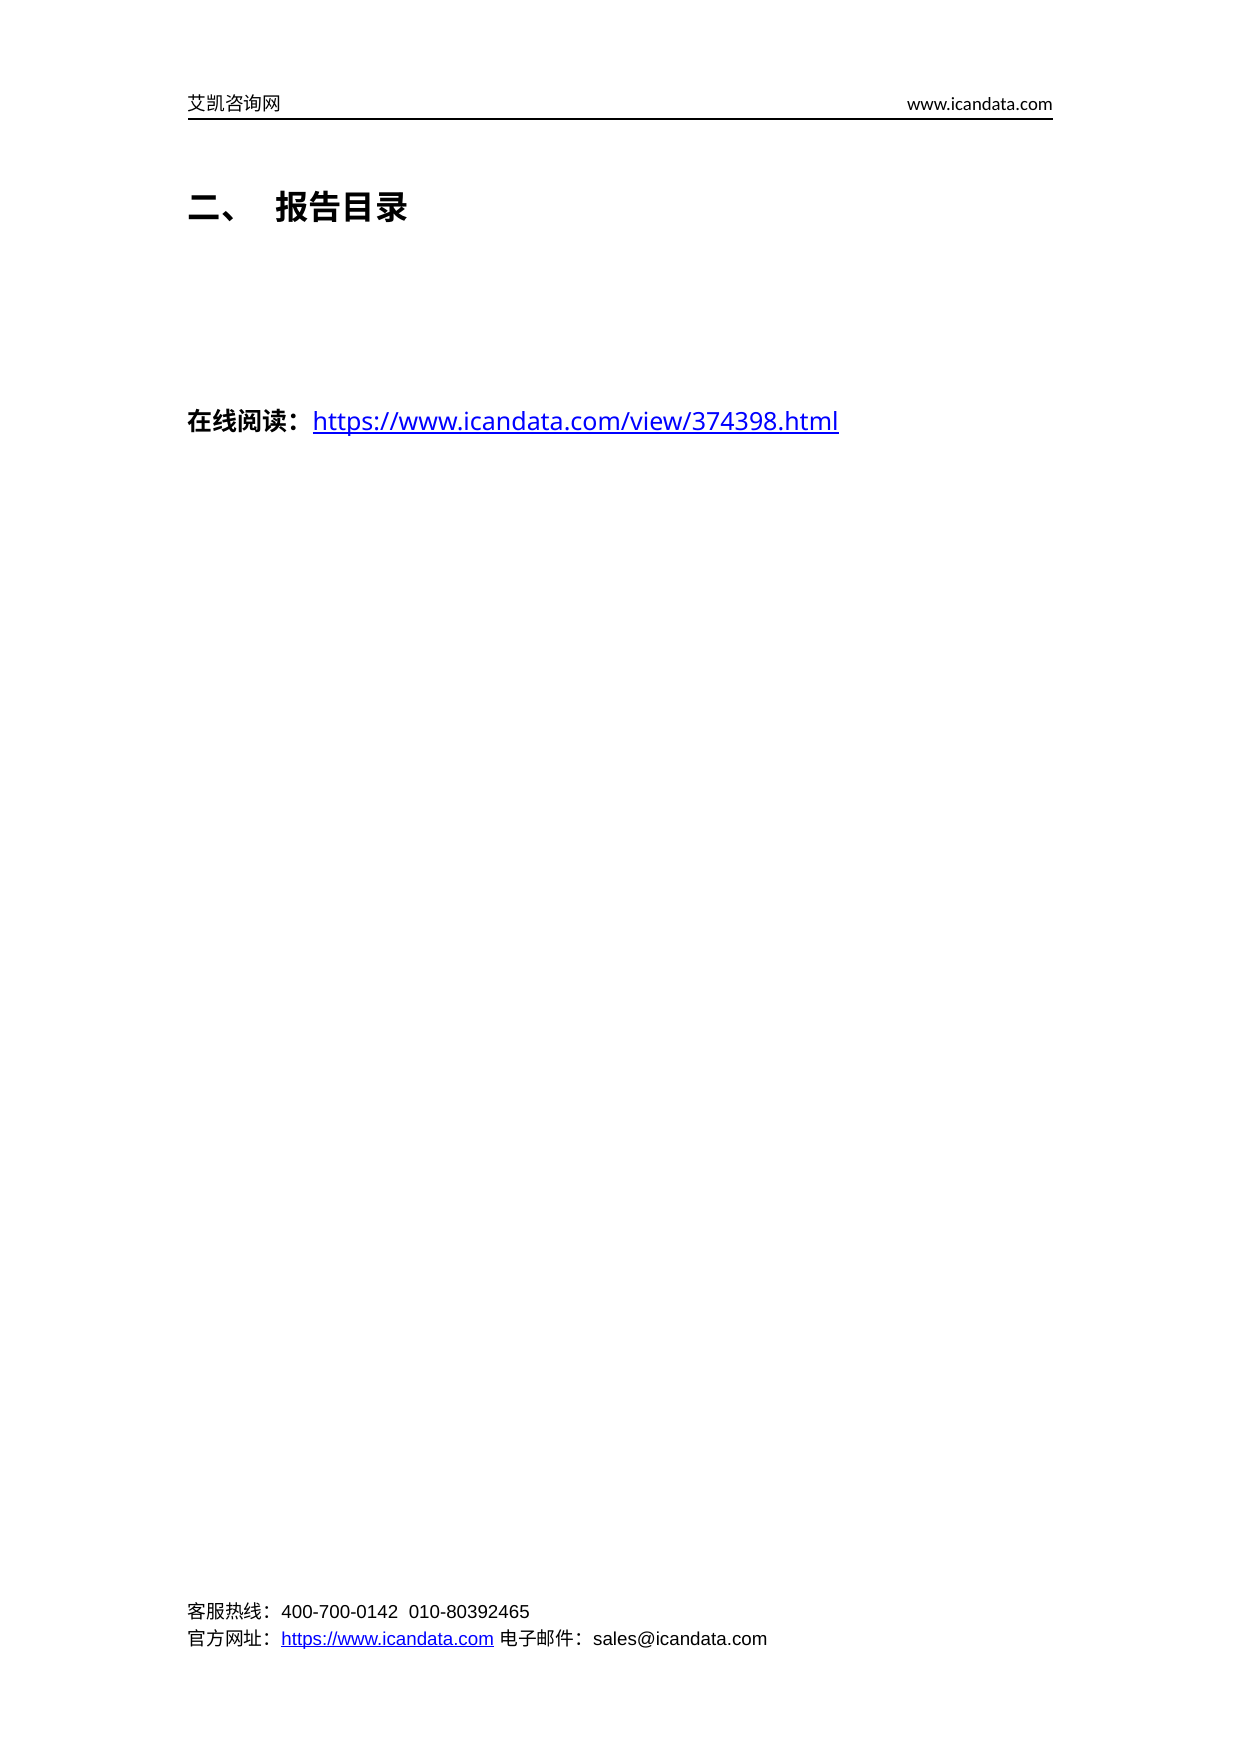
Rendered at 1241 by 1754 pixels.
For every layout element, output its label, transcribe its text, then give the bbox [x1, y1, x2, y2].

text 在线阅读：https://www.icandata.com/view/374398.html [187, 387, 1053, 452]
subtitle 报告目录 [187, 172, 1053, 237]
